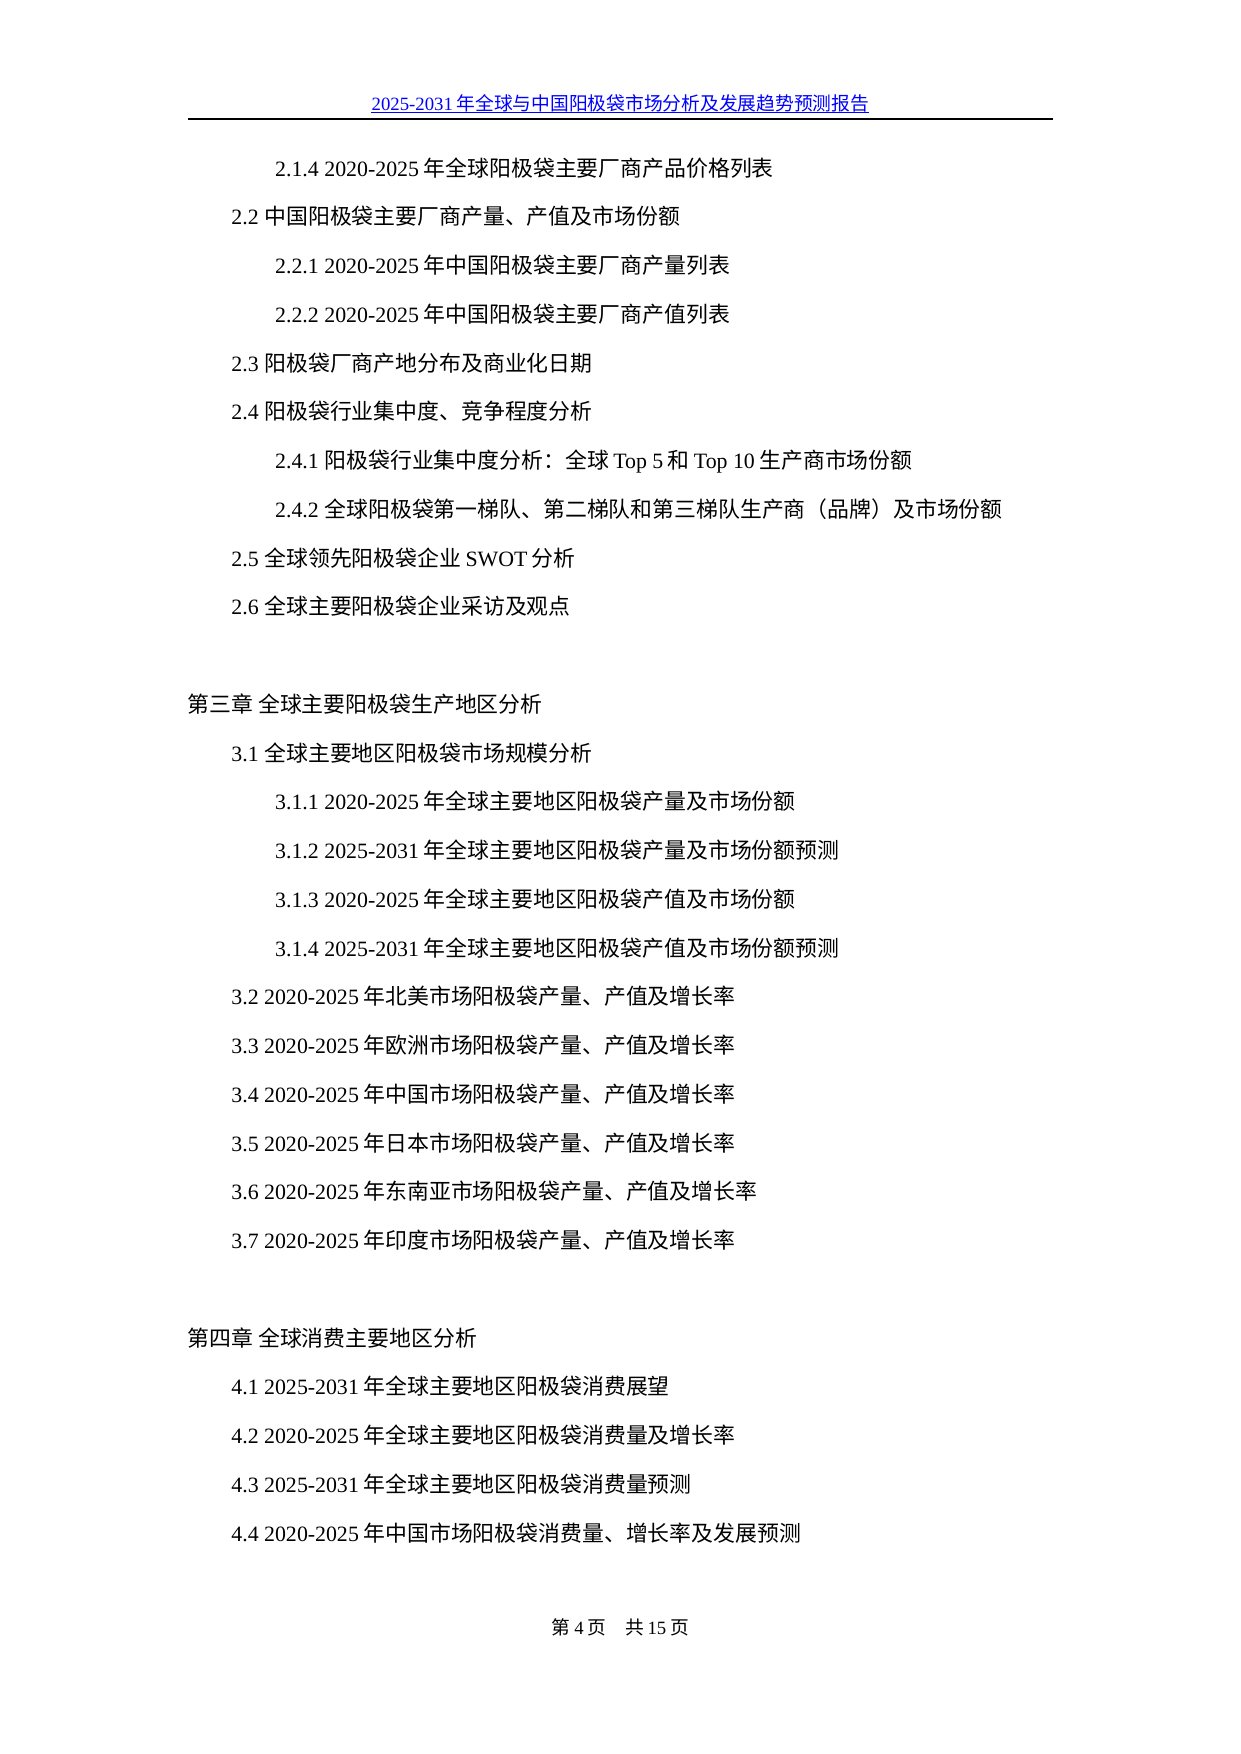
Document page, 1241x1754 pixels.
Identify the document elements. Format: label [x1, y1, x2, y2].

text [187, 150, 1053, 1548]
